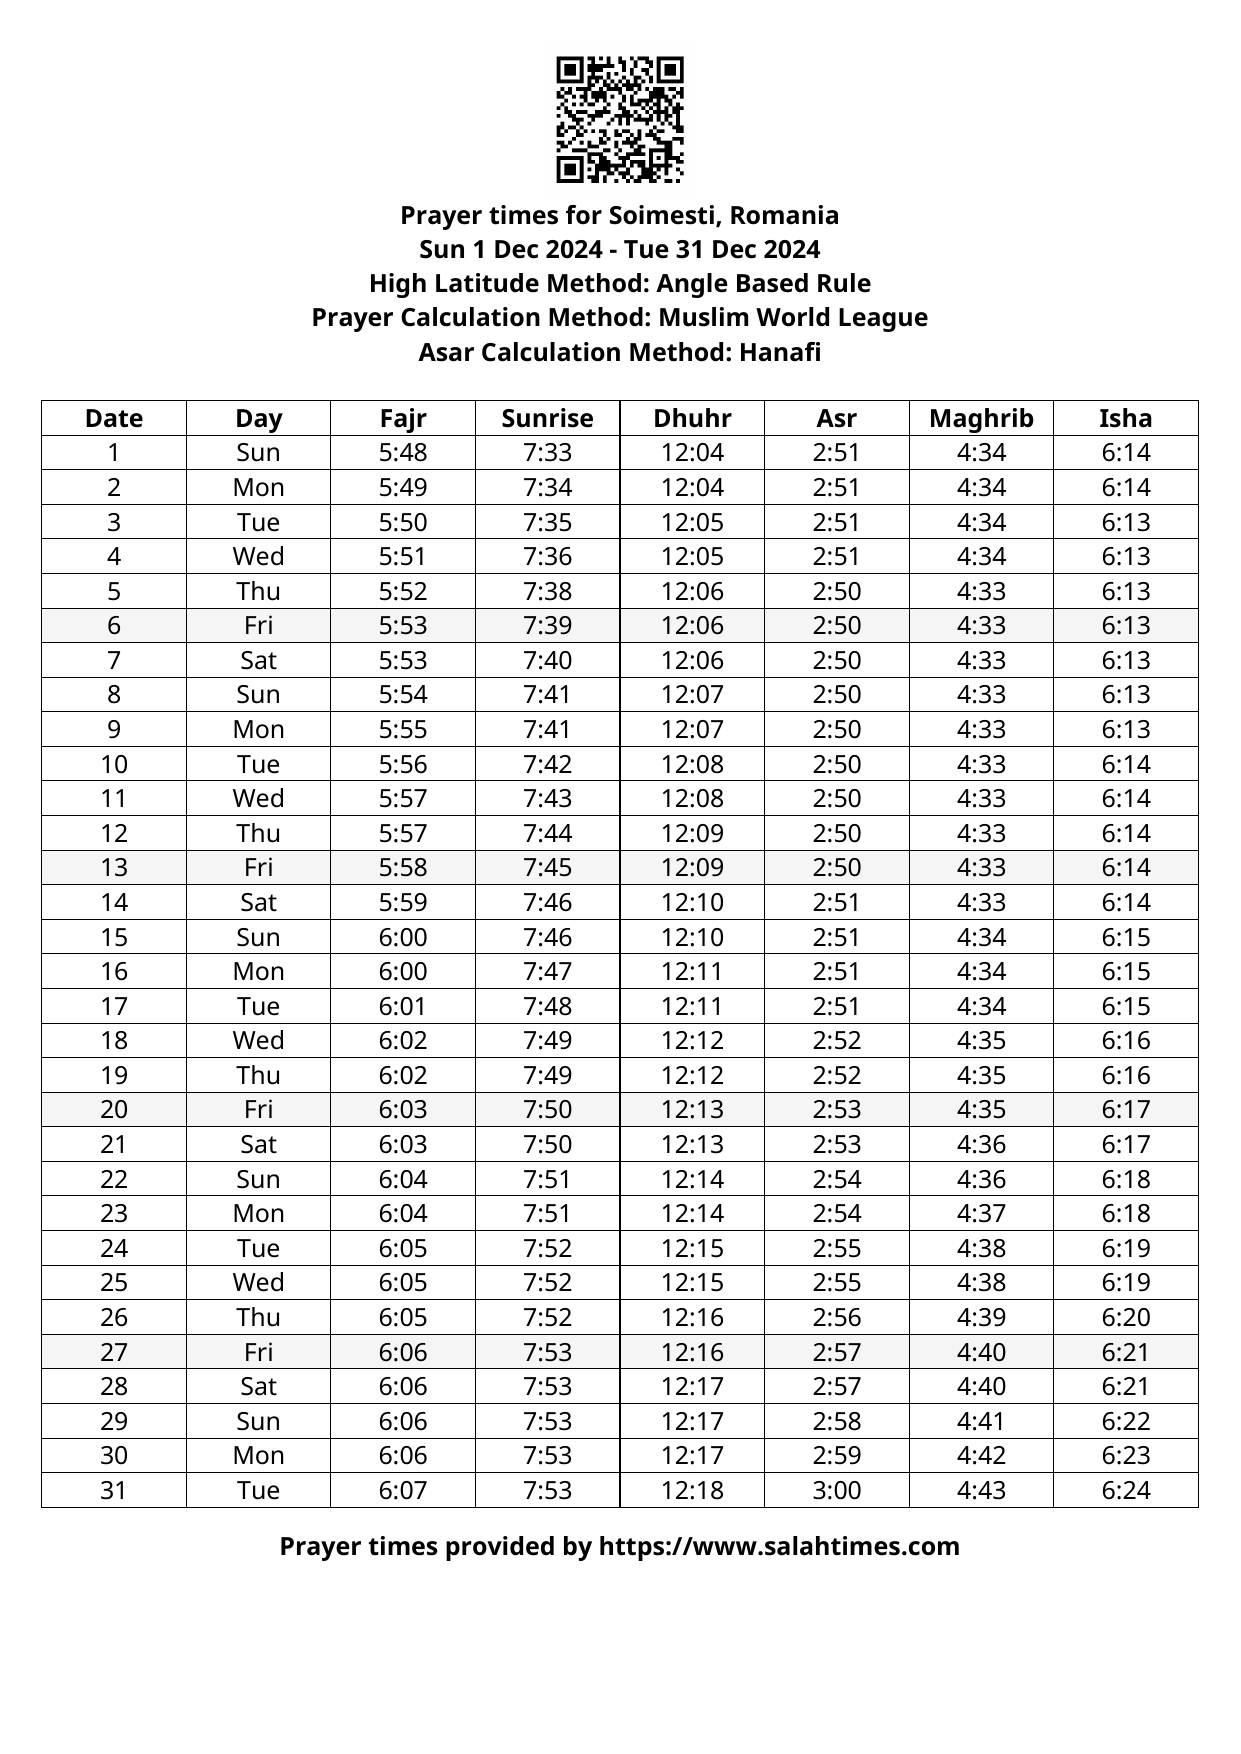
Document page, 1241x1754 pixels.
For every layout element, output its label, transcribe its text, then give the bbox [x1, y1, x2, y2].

table_cell 5:50 [331, 505, 475, 538]
table_cell 6:03 [331, 1127, 475, 1161]
table_header Maghrib [910, 401, 1053, 434]
table_cell 6:14 [1054, 851, 1198, 884]
table_cell 4:41 [910, 1404, 1053, 1437]
table_cell 7:38 [476, 574, 619, 607]
table_cell Thu [187, 816, 330, 849]
table_cell 24 [42, 1231, 186, 1264]
table_cell Sun [187, 920, 330, 953]
table_cell 7:49 [476, 1024, 619, 1057]
table_cell 4:36 [910, 1162, 1053, 1195]
table_cell 12:17 [621, 1439, 764, 1472]
table_cell Tue [187, 747, 330, 780]
table_header Date [42, 401, 186, 434]
table_cell 6:19 [1054, 1266, 1198, 1299]
table_cell 2:51 [765, 436, 909, 469]
table_cell 29 [42, 1404, 186, 1437]
table_cell Mon [187, 712, 330, 746]
table_cell 2:51 [765, 989, 909, 1022]
picture [542, 41, 699, 198]
table_cell 5:49 [331, 470, 475, 504]
table_cell 2:50 [765, 712, 909, 746]
table_cell 6:01 [331, 989, 475, 1022]
table_cell 4:36 [910, 1127, 1053, 1161]
table_cell 6:03 [331, 1093, 475, 1126]
table_cell 5:55 [331, 712, 475, 746]
table_cell 6:14 [1054, 816, 1198, 849]
table_cell 6 [42, 609, 186, 642]
table_cell 4:43 [910, 1473, 1053, 1507]
table_cell 6:06 [331, 1369, 475, 1403]
table_cell 12:08 [621, 781, 764, 815]
table_cell Thu [187, 574, 330, 607]
table_cell 7:50 [476, 1093, 619, 1126]
table_cell 5:53 [331, 643, 475, 677]
table_cell 3:00 [765, 1473, 909, 1507]
table_cell 6:13 [1054, 643, 1198, 677]
table_cell Mon [187, 470, 330, 504]
table_cell 7:40 [476, 643, 619, 677]
table_cell 7:52 [476, 1266, 619, 1299]
table_cell 6:04 [331, 1162, 475, 1195]
table_cell 2:53 [765, 1127, 909, 1161]
table_cell 2:54 [765, 1196, 909, 1230]
table_cell 6:14 [1054, 781, 1198, 815]
table_cell 6:18 [1054, 1196, 1198, 1230]
table_cell 26 [42, 1300, 186, 1334]
table_cell 12:09 [621, 851, 764, 884]
table_cell 5:57 [331, 781, 475, 815]
table_cell 12:13 [621, 1093, 764, 1126]
table_cell 4:35 [910, 1093, 1053, 1126]
table_header Isha [1054, 401, 1198, 434]
table_cell 20 [42, 1093, 186, 1126]
table_cell 2:51 [765, 954, 909, 988]
table_cell 12:14 [621, 1196, 764, 1230]
table_cell 12:17 [621, 1369, 764, 1403]
table_cell 4:38 [910, 1266, 1053, 1299]
table_cell 4:35 [910, 1024, 1053, 1057]
table_cell 6:13 [1054, 712, 1198, 746]
table_cell 4:34 [910, 505, 1053, 538]
table_cell 15 [42, 920, 186, 953]
table_cell 6:13 [1054, 505, 1198, 538]
text Asar Calculation Method: Hanafi [42, 334, 1198, 368]
table_cell 7:50 [476, 1127, 619, 1161]
table_cell 12:10 [621, 885, 764, 919]
table_cell 7:34 [476, 470, 619, 504]
table_cell 7:47 [476, 954, 619, 988]
table_cell 16 [42, 954, 186, 988]
table_cell 12:06 [621, 609, 764, 642]
table_cell 7:39 [476, 609, 619, 642]
table_cell Fri [187, 609, 330, 642]
table_cell 13 [42, 851, 186, 884]
table_cell 3 [42, 505, 186, 538]
table_cell 12:18 [621, 1473, 764, 1507]
table_cell Sun [187, 436, 330, 469]
table_cell 4:35 [910, 1058, 1053, 1092]
table_cell 7:41 [476, 712, 619, 746]
table_cell 12:06 [621, 643, 764, 677]
table_cell 6:00 [331, 920, 475, 953]
table_cell 7:53 [476, 1335, 619, 1368]
table_cell 6:04 [331, 1196, 475, 1230]
table_cell 6:06 [331, 1335, 475, 1368]
table_cell 4:33 [910, 885, 1053, 919]
table_cell 12:04 [621, 436, 764, 469]
text High Latitude Method: Angle Based Rule [42, 266, 1198, 300]
table_cell 7:52 [476, 1300, 619, 1334]
table_cell 5:53 [331, 609, 475, 642]
table_cell 8 [42, 678, 186, 711]
table_cell 6:17 [1054, 1093, 1198, 1126]
table_cell 4:34 [910, 436, 1053, 469]
table_cell 7:46 [476, 885, 619, 919]
table_cell 22 [42, 1162, 186, 1195]
table_cell 27 [42, 1335, 186, 1368]
table_cell 6:19 [1054, 1231, 1198, 1264]
table_cell Tue [187, 1473, 330, 1507]
table_cell 6:14 [1054, 885, 1198, 919]
table_cell 7:53 [476, 1439, 619, 1472]
table_cell 12:04 [621, 470, 764, 504]
table_cell 6:22 [1054, 1404, 1198, 1437]
table_cell Mon [187, 1439, 330, 1472]
table_cell 7:36 [476, 539, 619, 573]
table_cell 6:13 [1054, 609, 1198, 642]
table_cell 4:42 [910, 1439, 1053, 1472]
table_cell 5:57 [331, 816, 475, 849]
table_cell 18 [42, 1024, 186, 1057]
table_cell 4:34 [910, 539, 1053, 573]
table_cell 4 [42, 539, 186, 573]
table_cell 4:34 [910, 920, 1053, 953]
text Sun 1 Dec 2024 - Tue 31 Dec 2024 [42, 232, 1198, 266]
table_cell 6:06 [331, 1404, 475, 1437]
table_cell Wed [187, 781, 330, 815]
table_cell 7:44 [476, 816, 619, 849]
table_cell 7:51 [476, 1196, 619, 1230]
table_cell 1 [42, 436, 186, 469]
table_cell 11 [42, 781, 186, 815]
table_cell 4:40 [910, 1335, 1053, 1368]
table_cell 25 [42, 1266, 186, 1299]
table_cell 7:33 [476, 436, 619, 469]
table_cell 2 [42, 470, 186, 504]
table_cell 2:50 [765, 747, 909, 780]
table_cell 6:17 [1054, 1127, 1198, 1161]
table_cell 12:07 [621, 678, 764, 711]
table_cell Fri [187, 1335, 330, 1368]
table_cell 2:50 [765, 678, 909, 711]
table_cell 12:05 [621, 505, 764, 538]
table_cell 4:33 [910, 678, 1053, 711]
table_cell Sat [187, 885, 330, 919]
table_cell 6:07 [331, 1473, 475, 1507]
table_cell 4:33 [910, 816, 1053, 849]
table_cell 5:52 [331, 574, 475, 607]
table_cell 12:11 [621, 989, 764, 1022]
table_cell 5:51 [331, 539, 475, 573]
table_cell 12:16 [621, 1335, 764, 1368]
table_cell 7:45 [476, 851, 619, 884]
table_cell 5:54 [331, 678, 475, 711]
table_cell 12:12 [621, 1024, 764, 1057]
table_cell 2:57 [765, 1369, 909, 1403]
table_cell 6:15 [1054, 989, 1198, 1022]
table_cell Tue [187, 1231, 330, 1264]
table_cell 6:20 [1054, 1300, 1198, 1334]
table_cell Sat [187, 1369, 330, 1403]
table_cell Mon [187, 1196, 330, 1230]
table_cell Tue [187, 989, 330, 1022]
table_cell 7:35 [476, 505, 619, 538]
table_cell 6:16 [1054, 1058, 1198, 1092]
table_cell 12:14 [621, 1162, 764, 1195]
table_cell 12:10 [621, 920, 764, 953]
table_header Day [187, 401, 330, 434]
table_cell 2:55 [765, 1231, 909, 1264]
table_cell 4:37 [910, 1196, 1053, 1230]
table_cell 2:53 [765, 1093, 909, 1126]
table_cell 4:33 [910, 781, 1053, 815]
table_cell 31 [42, 1473, 186, 1507]
table_cell 4:33 [910, 609, 1053, 642]
table_cell 6:13 [1054, 574, 1198, 607]
table_cell 6:05 [331, 1266, 475, 1299]
table_cell 2:55 [765, 1266, 909, 1299]
text Prayer times for Soimesti, Romania [42, 198, 1198, 232]
table_cell 4:38 [910, 1231, 1053, 1264]
table_cell 7 [42, 643, 186, 677]
table_cell 12 [42, 816, 186, 849]
table_cell Sat [187, 1127, 330, 1161]
table_cell Thu [187, 1300, 330, 1334]
table_cell 2:51 [765, 920, 909, 953]
table_cell 6:13 [1054, 539, 1198, 573]
table_cell 4:33 [910, 574, 1053, 607]
table_cell 6:14 [1054, 436, 1198, 469]
table_cell 6:18 [1054, 1162, 1198, 1195]
table_cell 6:15 [1054, 920, 1198, 953]
table_cell 23 [42, 1196, 186, 1230]
table_cell 6:06 [331, 1439, 475, 1472]
table_cell 7:42 [476, 747, 619, 780]
table_cell Tue [187, 505, 330, 538]
table_cell 2:51 [765, 470, 909, 504]
table_cell 19 [42, 1058, 186, 1092]
table_cell 12:15 [621, 1231, 764, 1264]
text Prayer times provided by https://www.salahtimes.com [42, 1528, 1198, 1563]
table_cell 12:13 [621, 1127, 764, 1161]
table_cell 2:50 [765, 851, 909, 884]
table_cell 4:33 [910, 851, 1053, 884]
table_cell 6:16 [1054, 1024, 1198, 1057]
table_cell 28 [42, 1369, 186, 1403]
table_cell 7:53 [476, 1369, 619, 1403]
table_cell 2:51 [765, 885, 909, 919]
table_cell Fri [187, 1093, 330, 1126]
table_cell 2:50 [765, 643, 909, 677]
table_cell Sun [187, 678, 330, 711]
table_cell 21 [42, 1127, 186, 1161]
table_cell Sat [187, 643, 330, 677]
table_cell 2:50 [765, 609, 909, 642]
table_cell 7:51 [476, 1162, 619, 1195]
table_cell 12:06 [621, 574, 764, 607]
table_cell 2:58 [765, 1404, 909, 1437]
table_cell Thu [187, 1058, 330, 1092]
table_cell 7:53 [476, 1404, 619, 1437]
table_cell 17 [42, 989, 186, 1022]
table_cell 6:21 [1054, 1335, 1198, 1368]
table_cell 7:49 [476, 1058, 619, 1092]
table_cell 2:52 [765, 1024, 909, 1057]
table_cell 2:50 [765, 574, 909, 607]
table_cell 5:58 [331, 851, 475, 884]
table_cell 2:54 [765, 1162, 909, 1195]
table_header Asr [765, 401, 909, 434]
table_cell 6:21 [1054, 1369, 1198, 1403]
table_cell 30 [42, 1439, 186, 1472]
text Prayer Calculation Method: Muslim World League [42, 300, 1198, 334]
table_cell 5:59 [331, 885, 475, 919]
table_cell 12:12 [621, 1058, 764, 1092]
table_cell 4:33 [910, 747, 1053, 780]
table_cell 5 [42, 574, 186, 607]
table_cell 7:46 [476, 920, 619, 953]
table_cell 2:50 [765, 816, 909, 849]
table_cell 5:48 [331, 436, 475, 469]
table_cell 4:39 [910, 1300, 1053, 1334]
table_cell Fri [187, 851, 330, 884]
table_cell 6:15 [1054, 954, 1198, 988]
table_cell 14 [42, 885, 186, 919]
table_cell 6:13 [1054, 678, 1198, 711]
table_cell 6:05 [331, 1231, 475, 1264]
table_cell 2:57 [765, 1335, 909, 1368]
table_cell 6:14 [1054, 470, 1198, 504]
table_cell 2:59 [765, 1439, 909, 1472]
table_cell 2:56 [765, 1300, 909, 1334]
table_cell 6:24 [1054, 1473, 1198, 1507]
table_cell 9 [42, 712, 186, 746]
table_cell 6:05 [331, 1300, 475, 1334]
table_cell 2:51 [765, 505, 909, 538]
table_cell Sun [187, 1404, 330, 1437]
table_cell 12:09 [621, 816, 764, 849]
table_header Sunrise [476, 401, 619, 434]
table_header Fajr [331, 401, 475, 434]
table_cell 7:48 [476, 989, 619, 1022]
table_cell 10 [42, 747, 186, 780]
table_cell 7:41 [476, 678, 619, 711]
table_cell 5:56 [331, 747, 475, 780]
table_cell Mon [187, 954, 330, 988]
table_cell 6:00 [331, 954, 475, 988]
table_cell 6:02 [331, 1024, 475, 1057]
table_cell 4:33 [910, 643, 1053, 677]
table_cell 7:43 [476, 781, 619, 815]
table_cell Wed [187, 1024, 330, 1057]
table_cell 2:52 [765, 1058, 909, 1092]
table_cell 12:05 [621, 539, 764, 573]
table_cell 6:02 [331, 1058, 475, 1092]
table_cell 6:23 [1054, 1439, 1198, 1472]
table_cell Wed [187, 539, 330, 573]
table_cell Wed [187, 1266, 330, 1299]
table_cell 12:17 [621, 1404, 764, 1437]
table_cell 12:15 [621, 1266, 764, 1299]
table_cell 4:40 [910, 1369, 1053, 1403]
table_header Dhuhr [621, 401, 764, 434]
table_cell 12:11 [621, 954, 764, 988]
table_cell 2:50 [765, 781, 909, 815]
table_cell 7:53 [476, 1473, 619, 1507]
table_cell Sun [187, 1162, 330, 1195]
table_cell 4:33 [910, 712, 1053, 746]
table_cell 7:52 [476, 1231, 619, 1264]
table_cell 12:08 [621, 747, 764, 780]
table_cell 12:07 [621, 712, 764, 746]
table_cell 2:51 [765, 539, 909, 573]
table_cell 6:14 [1054, 747, 1198, 780]
table_cell 4:34 [910, 470, 1053, 504]
table_cell 4:34 [910, 954, 1053, 988]
table_cell 12:16 [621, 1300, 764, 1334]
table_cell 4:34 [910, 989, 1053, 1022]
